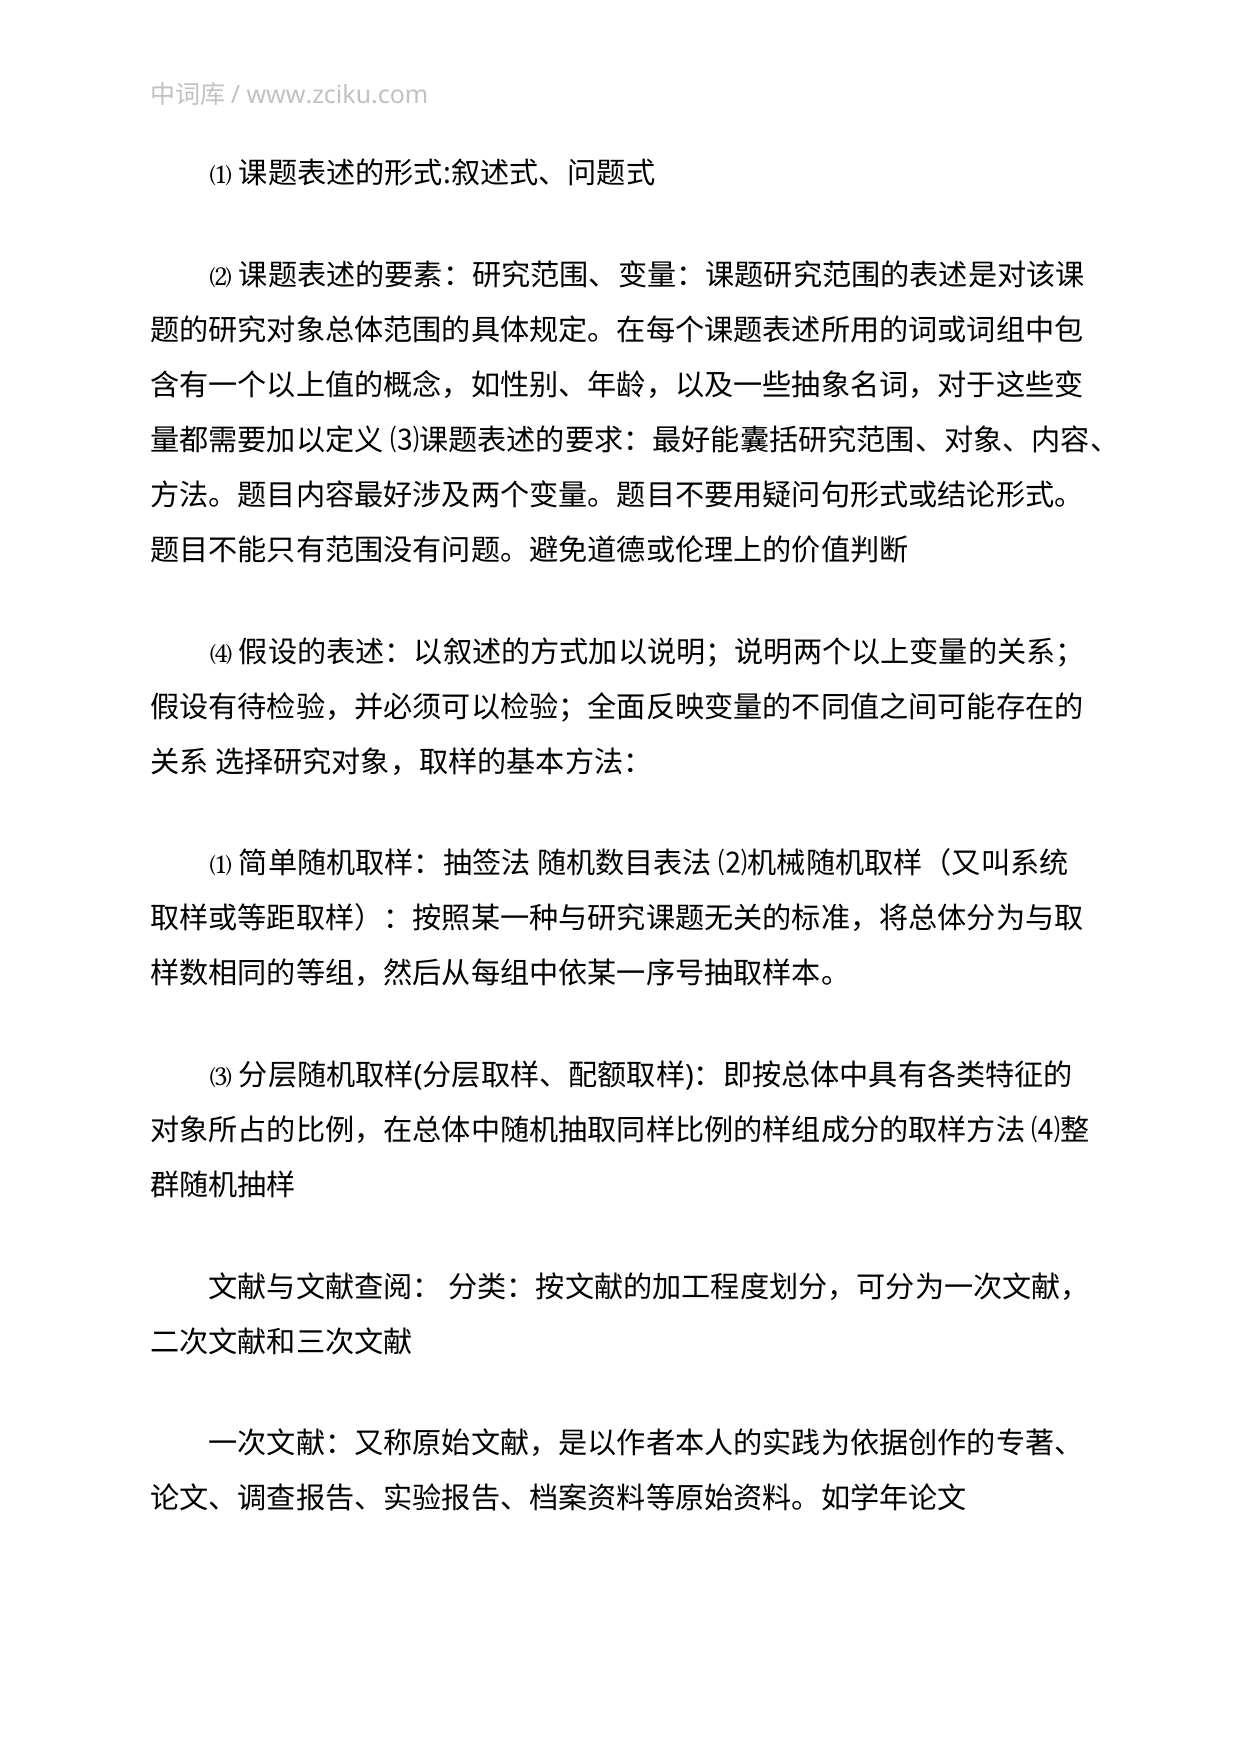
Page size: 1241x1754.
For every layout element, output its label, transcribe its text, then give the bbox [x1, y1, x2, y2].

text ⑵课题表述的要素：研究范围、变量：课题研究范围的表述是对该课题的研究对象总体范围的具体规定。在每个课题表述所用的词或词组中包含有一个以上值的概念，如性别、年龄，以及一些抽象名词，对于这些变量都需要加以定义 ⑶课题表述的要求：最好能囊括研究范围、对象、内容、方法。题目内容最好涉及两个变量。题目不要用疑问句形式或结论形式。题目不能只有范围没有问题。避免道德或伦理上的价值判断 [150, 252, 1090, 569]
text ⑴课题表述的形式:叙述式、问题式 [150, 150, 1090, 192]
text 文献与文献查阅： 分类：按文献的加工程度划分，可分为一次文献，二次文献和三次文献 [150, 1263, 1090, 1361]
text ⑷假设的表述：以叙述的方式加以说明；说明两个以上变量的关系；假设有待检验，并必须可以检验；全面反映变量的不同值之间可能存在的关系 选择研究对象，取样的基本方法： [150, 628, 1090, 781]
text ⑶分层随机取样(分层取样、配额取样)：即按总体中具有各类特征的对象所占的比例，在总体中随机抽取同样比例的样组成分的取样方法 ⑷整群随机抽样 [150, 1052, 1090, 1204]
text 一次文献：又称原始文献，是以作者本人的实践为依据创作的专著、论文、调查报告、实验报告、档案资料等原始资料。如学年论文 [150, 1420, 1090, 1517]
text ⑴简单随机取样：抽签法 随机数目表法 ⑵机械随机取样（又叫系统取样或等距取样）：按照某一种与研究课题无关的标准，将总体分为与取样数相同的等组，然后从每组中依某一序号抽取样本。 [150, 840, 1090, 992]
